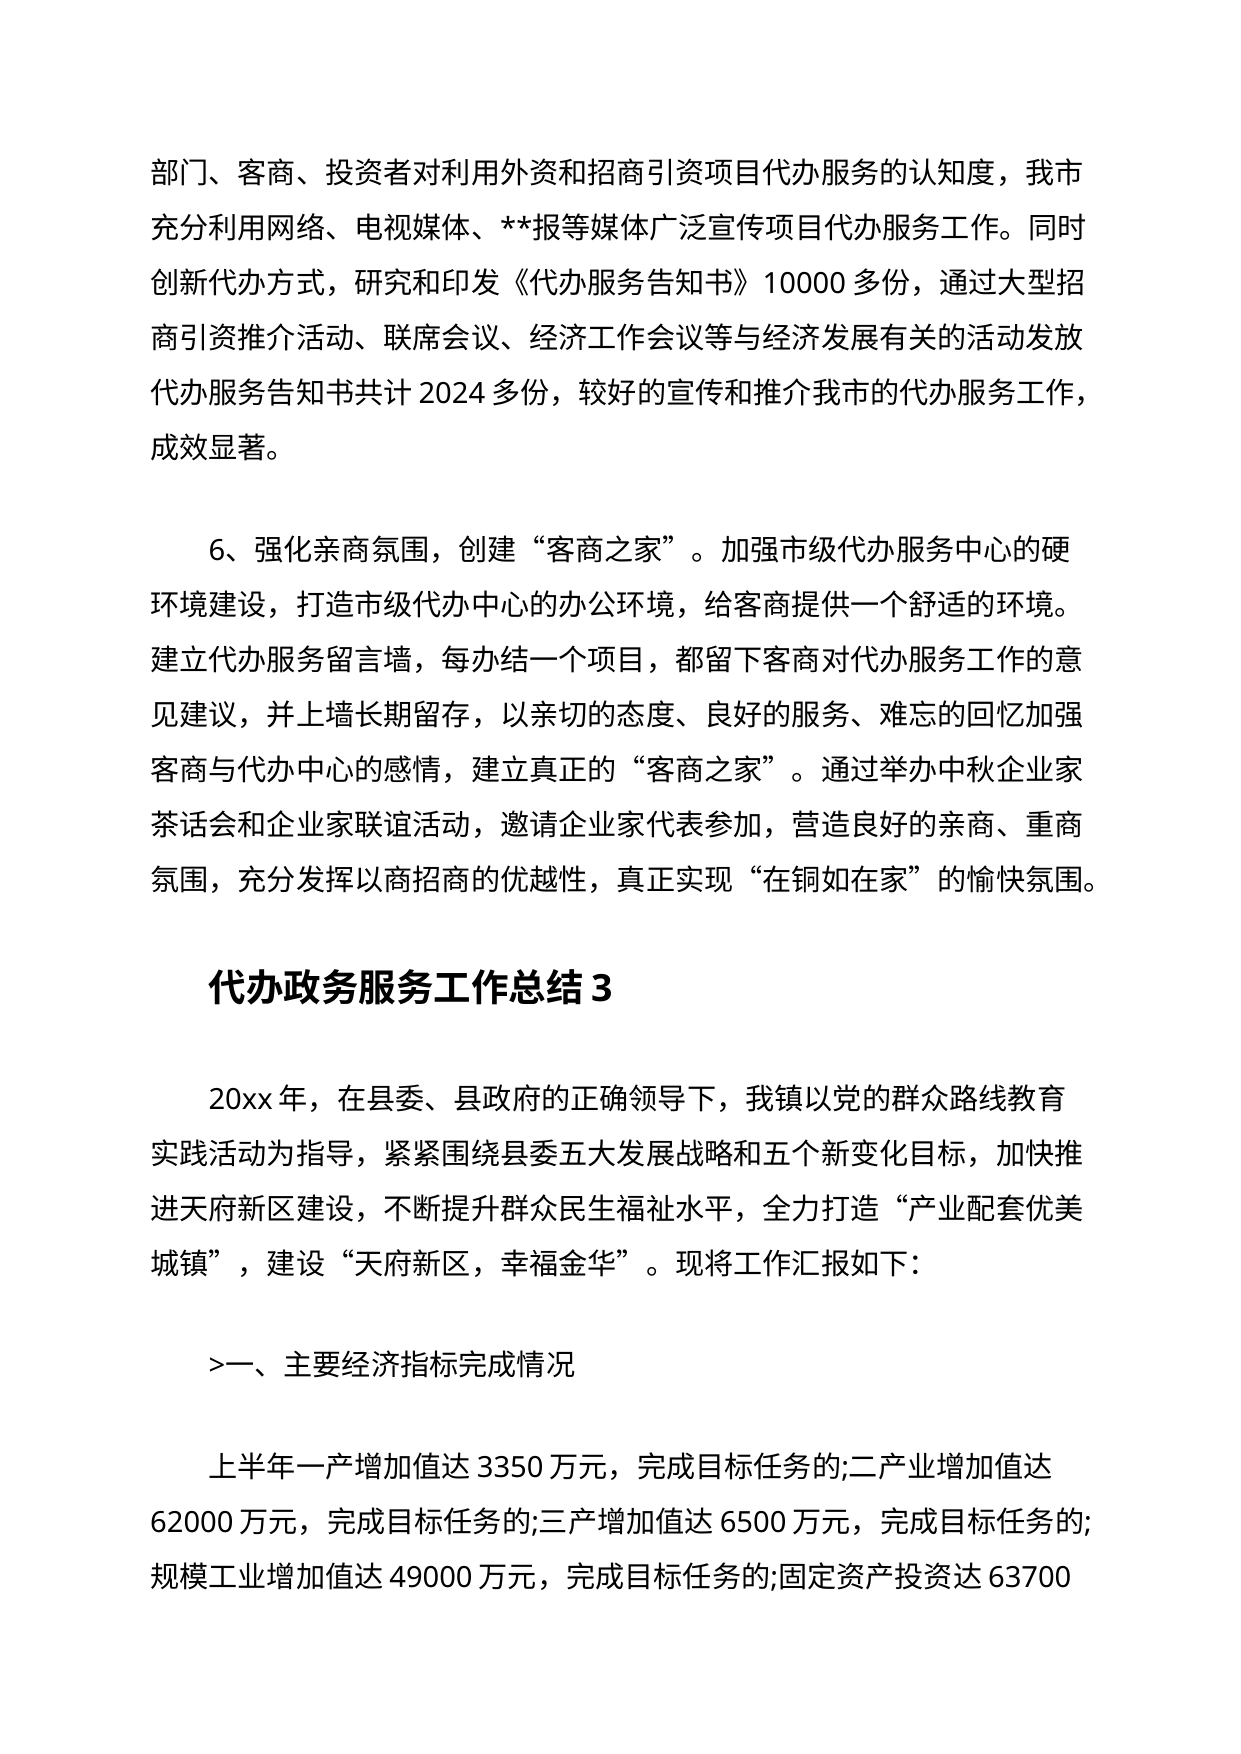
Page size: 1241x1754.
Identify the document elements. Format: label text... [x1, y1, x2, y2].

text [150, 1444, 1090, 1596]
text 6、强化亲商氛围，创建“客商之家”。加强市级代办服务中心的硬环境建设，打造市级代办中心的办公环境，给客商提供一个舒适的环境。建立代办服务留言墙，每办结一个项目，都留下客商对代办服务工作的意见建议，并上墙长期留存，以亲切的态度、良好的服务、难忘的回忆加强客商与代办中心的感情，建立真正的“客商之家”。通过举办中秋企业家茶话会和企业家联谊活动，邀请企业家代表参加，营造良好的亲商、重商氛围，充分发挥以商招商的优越性，真正实现“在铜如在家”的愉快氛围。 [150, 527, 1090, 898]
text 20xx年，在县委、县政府的正确领导下，我镇以党的群众路线教育实践活动为指导，紧紧围绕县委五大发展战略和五个新变化目标，加快推进天府新区建设，不断提升群众民生福祉水平，全力打造“产业配套优美城镇”，建设“天府新区，幸福金华”。现将工作汇报如下： [150, 1075, 1090, 1282]
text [150, 150, 1090, 467]
text 代办政务服务工作总结3 [150, 958, 1090, 1012]
text >一、主要经济指标完成情况 [150, 1342, 1090, 1384]
